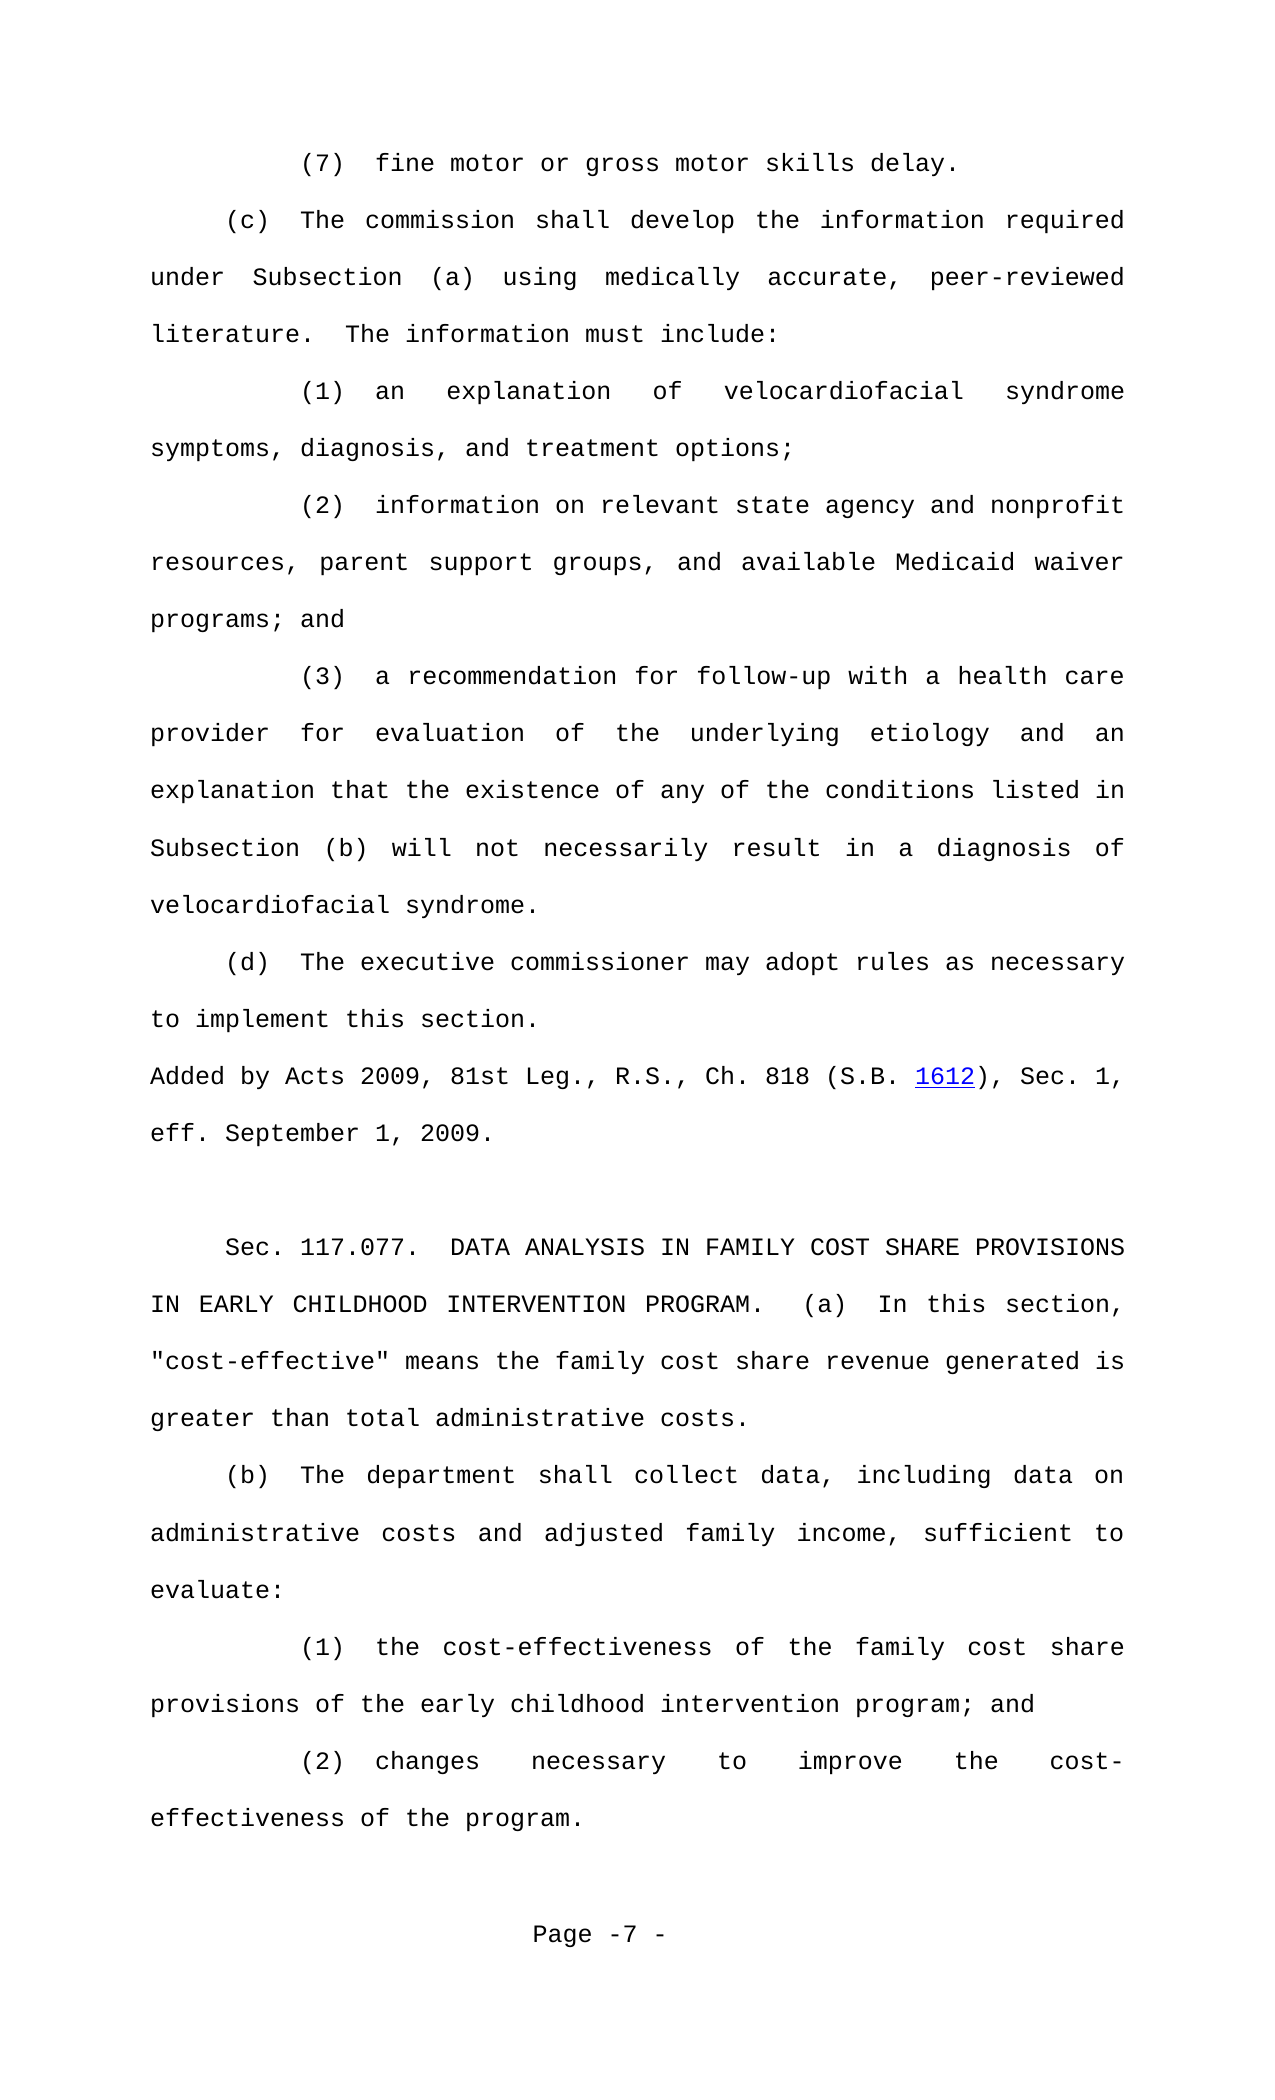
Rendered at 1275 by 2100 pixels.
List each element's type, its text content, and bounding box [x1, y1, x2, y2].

text (d) The executive commissioner may adopt rules as necessary to implement this section. [150, 949, 1125, 1035]
text (1) an explanation of velocardiofacial syndrome symptoms, diagnosis, and treatment options; [150, 378, 1125, 464]
text (2) changes necessary to improve the cost-effectiveness of the program. [150, 1748, 1125, 1834]
text (b) The department shall collect data, including data on administrative costs and adjusted family income, sufficient to evaluate: [150, 1463, 1125, 1606]
text (3) a recommendation for follow-up with a health care provider for evaluation of the underlying etiology and an explanation that the existence of any of the conditions listed in Subsection (b) will not necessarily result in a diagnosis of velocardiofacial syndrome. [150, 664, 1125, 921]
text Sec. 117.077. DATA ANALYSIS IN FAMILY COST SHARE PROVISIONS IN EARLY CHILDHOOD INTERVENTION PROGRAM. (a) In this section, "cost-effective" means the family cost share revenue generated is greater than total administrative costs. [150, 1234, 1125, 1434]
text (2) information on relevant state agency and nonprofit resources, parent support groups, and available Medicaid waiver programs; and [150, 492, 1125, 635]
text (1) the cost-effectiveness of the family cost share provisions of the early childhood intervention program; and [150, 1634, 1125, 1720]
text (7) fine motor or gross motor skills delay. [150, 150, 1125, 178]
text (c) The commission shall develop the information required under Subsection (a) using medically accurate, peer-reviewed literature. The information must include: [150, 207, 1125, 350]
text Added by Acts 2009, 81st Leg., R.S., Ch. 818 (S.B. 1612), Sec. 1, eff. September 1, 2009. [150, 1063, 1125, 1149]
